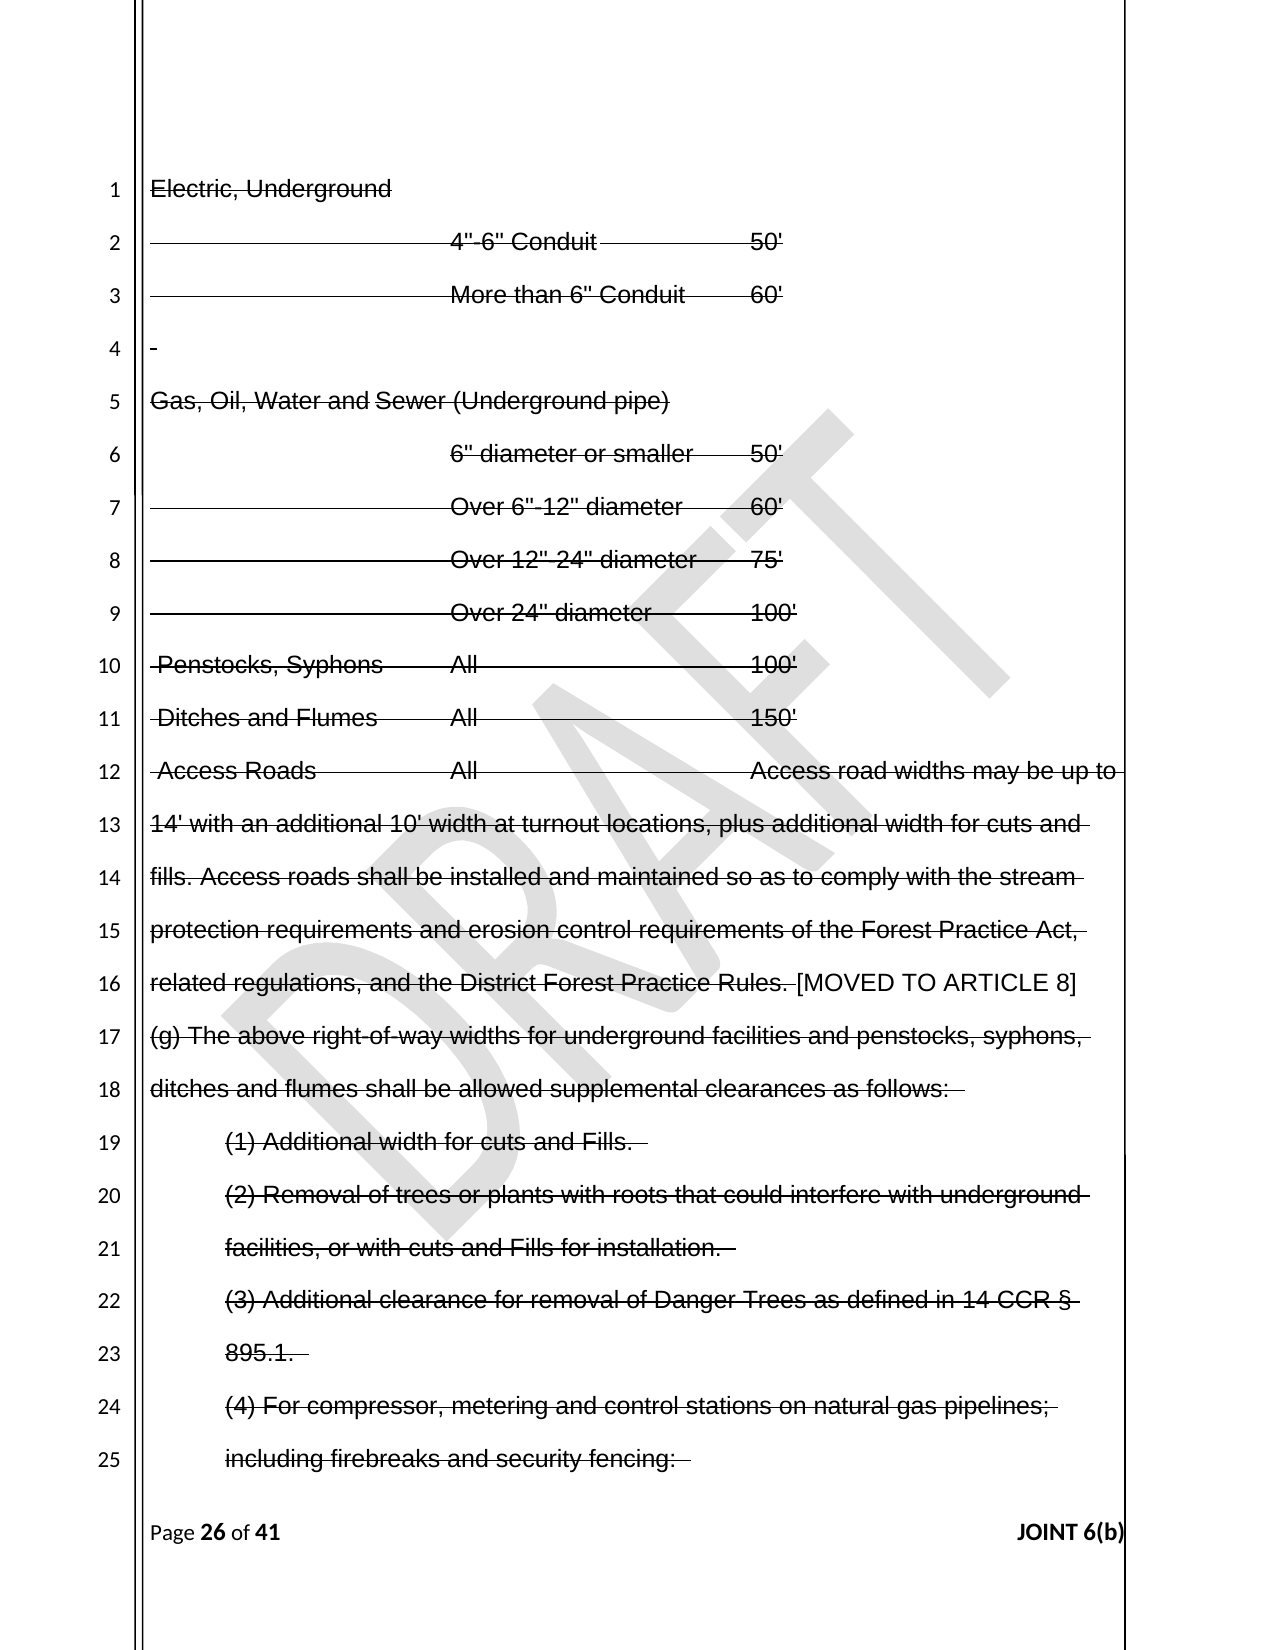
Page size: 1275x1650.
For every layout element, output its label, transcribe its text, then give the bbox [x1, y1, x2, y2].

text (1) Additional width for cuts and Fills. [150, 1102, 1125, 1155]
text 6" diameter or smaller 50' [375, 414, 1125, 467]
text (2) Removal of trees or plants with roots that could interfere with underground facilities, or with cuts and Fills for installation. [225, 1155, 1125, 1261]
text Over 6"-12" diameter 60' [150, 467, 1125, 520]
text Access Roads All Access road widths may be up to 14' with an additional 10' width at turnout locations, plus additional width for cuts and fills. Access roads shall be installed and maintained so as to comply with the stream protection requirements and erosion control requirements of the Forest Practice Act, related regulations, and the District Forest Practice Rules. [MOVED TO ARTICLE 8] [150, 732, 1125, 997]
text (3) Additional clearance for removal of Danger Trees as defined in 14 CCR § 895.1. [225, 1261, 1125, 1367]
text 4"-6" Conduit 50' [150, 203, 1125, 256]
text (4) For compressor, metering and control stations on natural gas pipelines; including firebreaks and security fencing: [225, 1367, 1125, 1473]
text Over 12"-24" diameter 75' [150, 520, 1125, 573]
text Over 24" diameter 100' [150, 573, 1125, 626]
text More than 6" Conduit 60' [150, 256, 1125, 309]
text Gas, Oil, Water and Sewer (Underground pipe) [150, 362, 1125, 414]
text Ditches and Flumes All 150' [150, 679, 1125, 732]
text Electric, Underground [150, 150, 1125, 203]
text (g) The above right-of-way widths for underground facilities and penstocks, syphons, ditches and flumes shall be allowed supplemental clearances as follows: [150, 997, 1125, 1102]
text Penstocks, Syphons All 100' [150, 626, 1125, 679]
